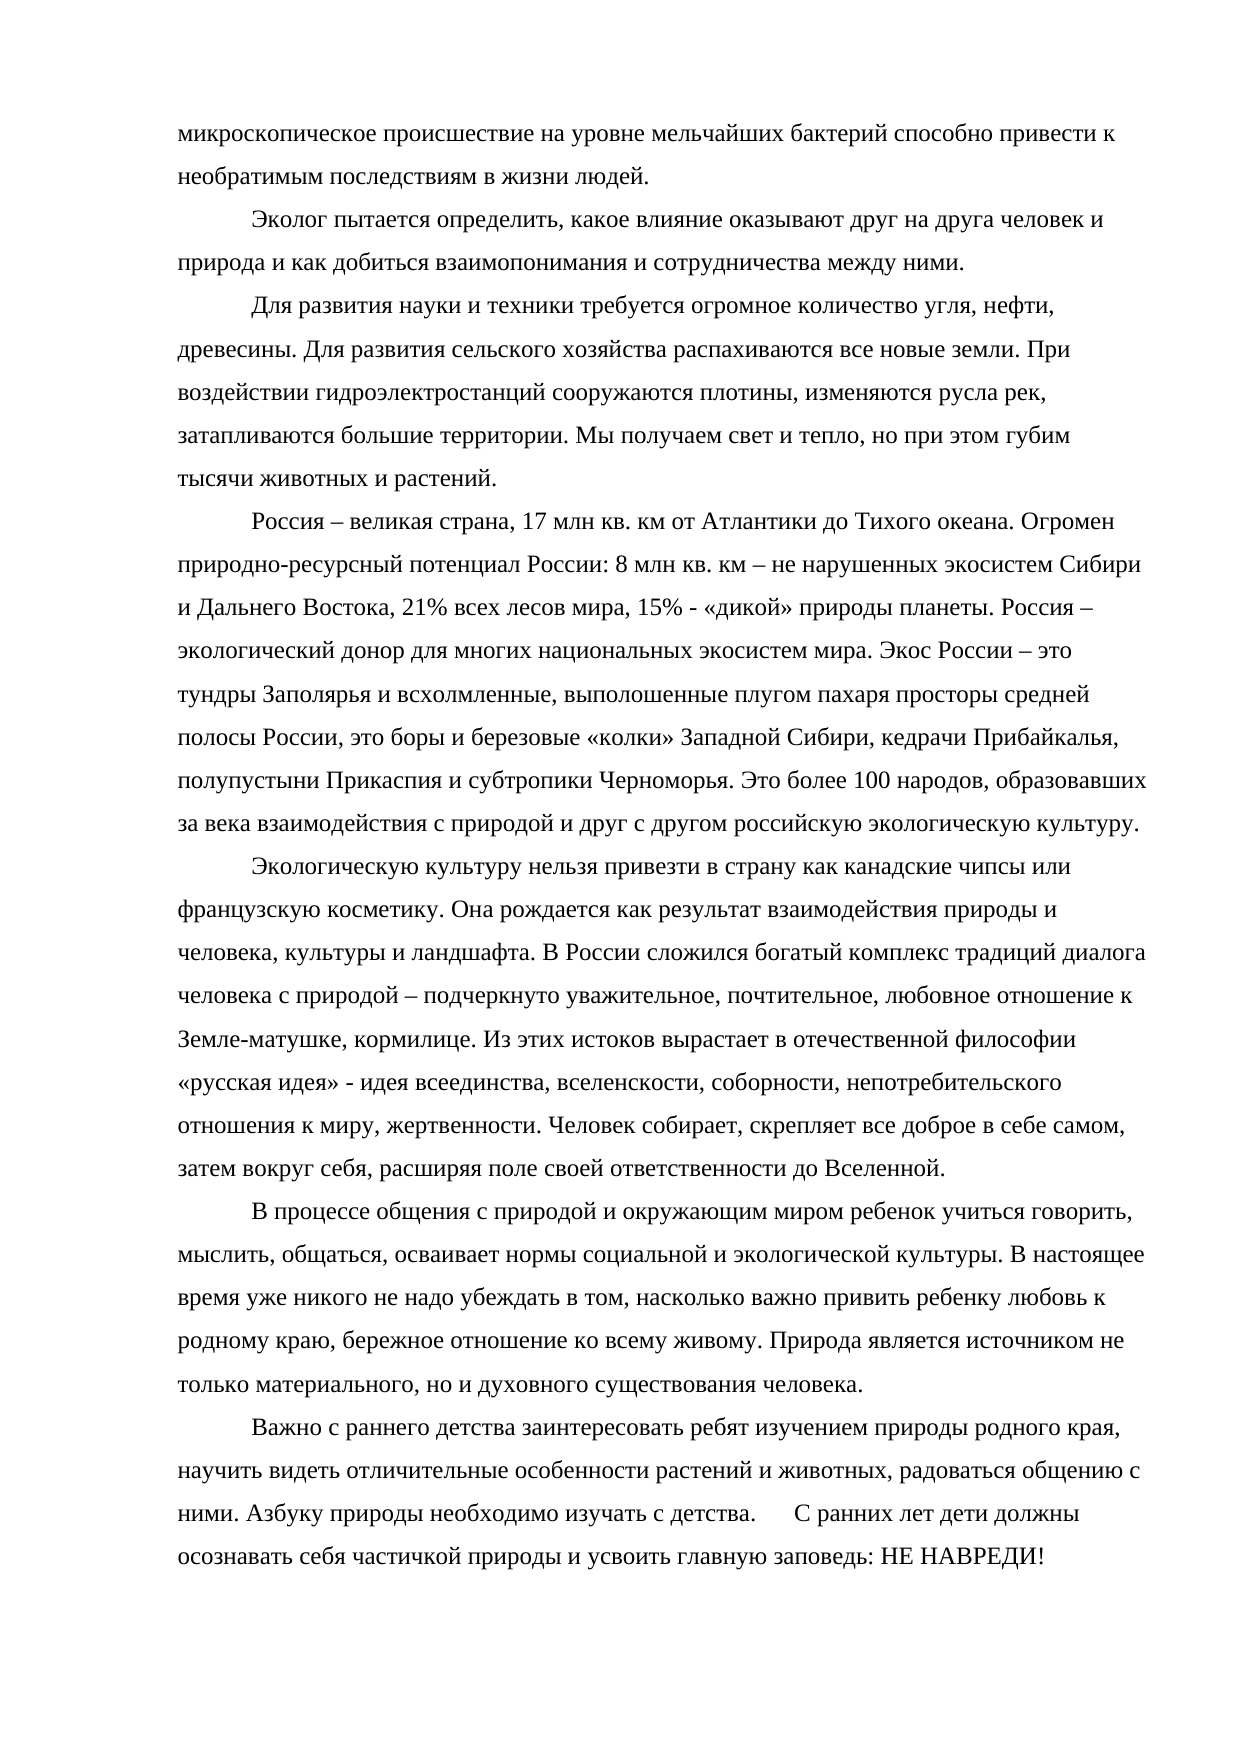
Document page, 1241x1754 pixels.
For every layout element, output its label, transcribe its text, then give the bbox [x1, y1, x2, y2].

text Для развития науки и техники требуется огромное количество угля, нефти, древесины. Для развития сельского хозяйства распахиваются все новые земли. При воздействии гидроэлектростанций сооружаются плотины, изменяются русла рек, затапливаются большие территории. Мы получаем свет и тепло, но при этом губим тысячи животных и растений. [177, 291, 1152, 492]
text Россия – великая страна, 17 млн кв. км от Атлантики до Тихого океана. Огромен природно-ресурсный потенциал России: 8 млн кв. км – не нарушенных экосистем Сибири и Дальнего Востока, 21% всех лесов мира, 15% - «дикой» природы планеты. Россия – экологический донор для многих национальных экосистем мира. Экос России – это тундры Заполярья и всхолмленные, выполошенные плугом пахаря просторы средней полосы России, это боры и березовые «колки» Западной Сибири, кедрачи Прибайкалья, полупустыни Прикаспия и субтропики Черноморья. Это более 100 народов, образовавших за века взаимодействия с природой и друг с другом российскую экологическую культуру. [177, 506, 1152, 837]
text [177, 118, 1152, 190]
text В процессе общения с природой и окружающим миром ребенок учиться говорить, мыслить, общаться, осваивает нормы социальной и экологической культуры. В настоящее время уже никого не надо убеждать в том, насколько важно привить ребенку любовь к родному краю, бережное отношение ко всему живому. Природа является источником не только материального, но и духовного существования человека. [177, 1196, 1152, 1397]
text Важно с раннего детства заинтересовать ребят изучением природы родного края, научить видеть отличительные особенности растений и животных, радоваться общению с ними. Азбуку природы необходимо изучать с детства. С ранних лет дети должны осознавать себя частичкой природы и усвоить главную заповедь: НЕ НАВРЕДИ! [177, 1412, 1152, 1570]
text Экологическую культуру нельзя привезти в страну как канадские чипсы или французскую косметику. Она рождается как результат взаимодействия природы и человека, культуры и ландшафта. В России сложился богатый комплекс традиций диалога человека с природой – подчеркнуто уважительное, почтительное, любовное отношение к Земле-матушке, кормилице. Из этих истоков вырастает в отечественной философии «русская идея» - идея всеединства, вселенскости, соборности, непотребительского отношения к миру, жертвенности. Человек собирает, скрепляет все доброе в себе самом, затем вокруг себя, расширяя поле своей ответственности до Вселенной. [177, 851, 1152, 1182]
text Эколог пытается определить, какое влияние оказывают друг на друга человек и природа и как добиться взаимопонимания и сотрудничества между ними. [177, 204, 1152, 276]
